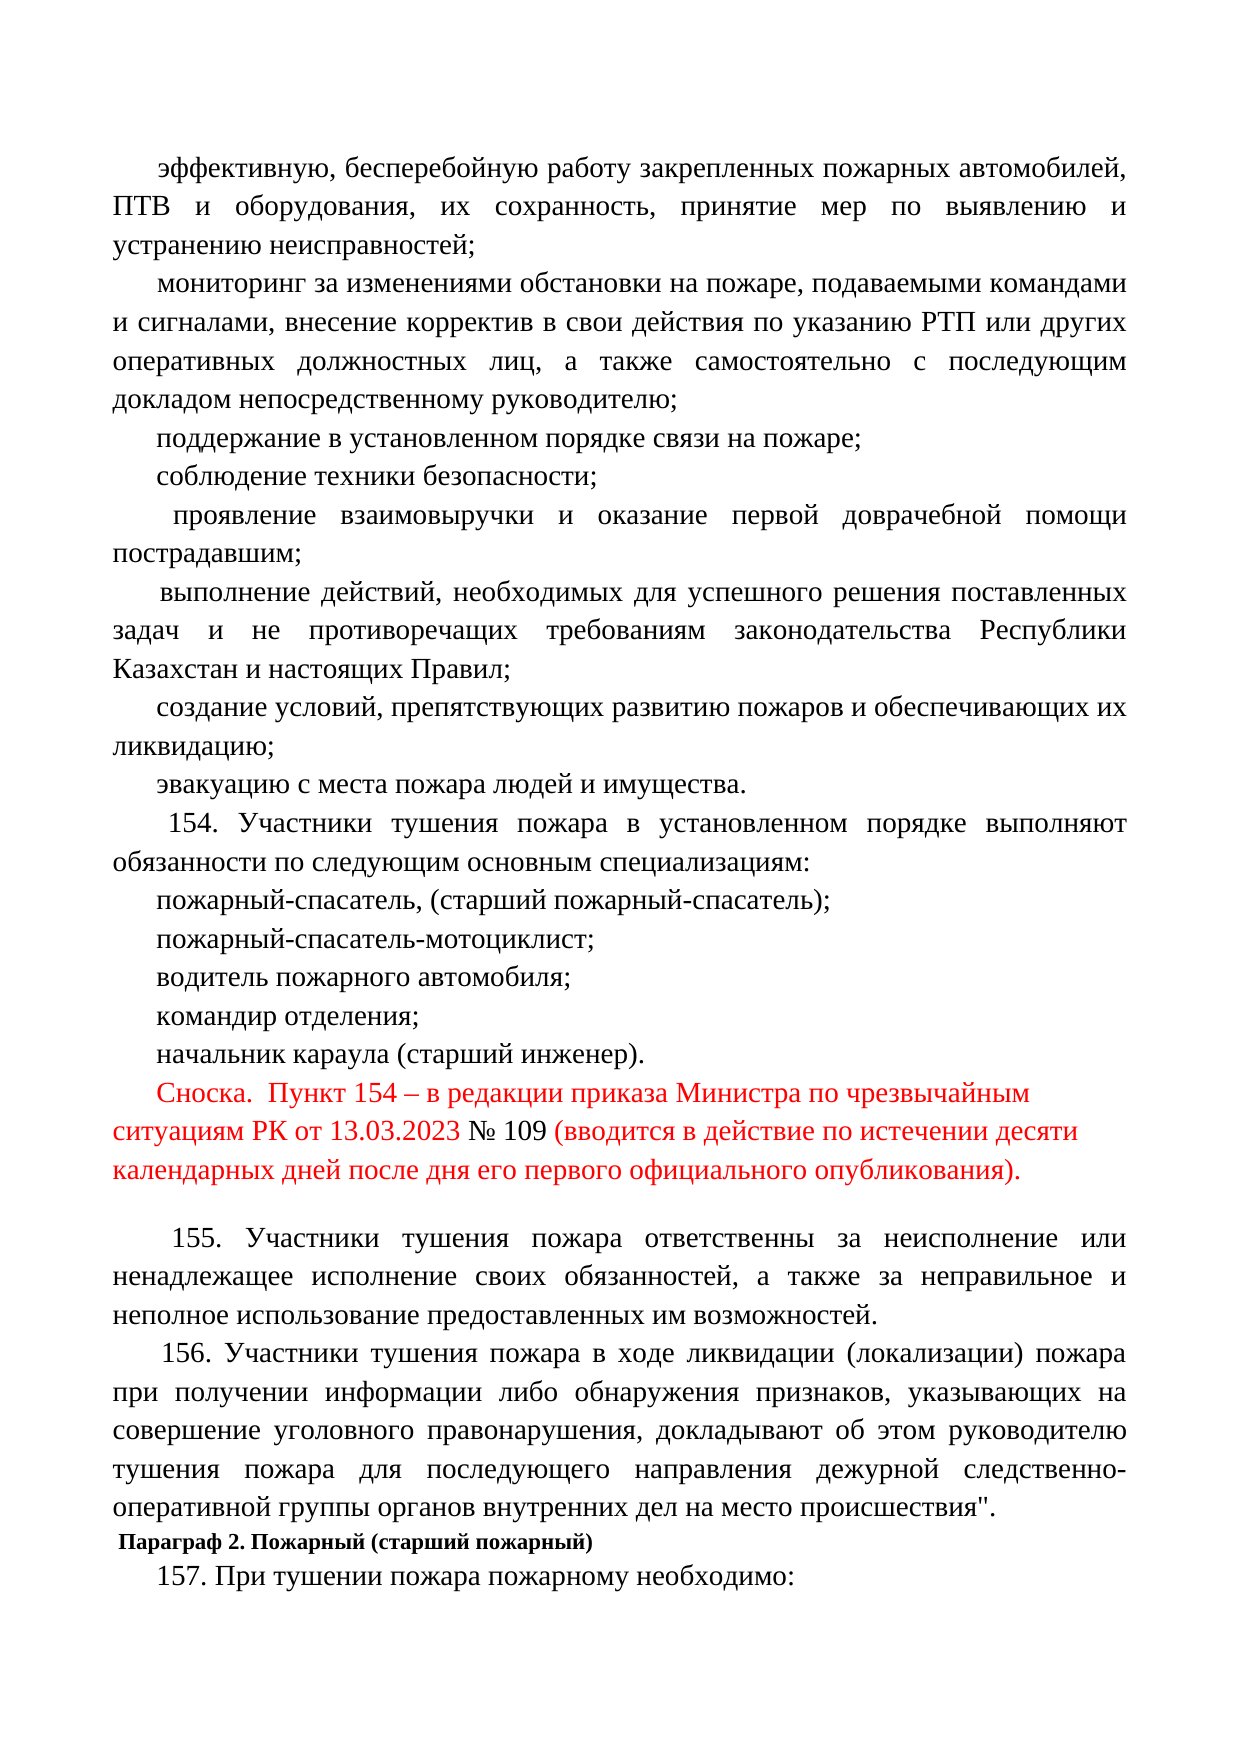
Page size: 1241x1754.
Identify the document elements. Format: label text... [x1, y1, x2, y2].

text проявление взаимовыручки и оказание первой доврачебной помощи пострадавшим; [112, 497, 1128, 569]
text 155. Участники тушения пожара ответственны за неисполнение или ненадлежащее исполнение своих обязанностей, а также за неправильное и неполное использование предоставленных им возможностей. [112, 1220, 1128, 1330]
text Параграф 2. Пожарный (старший пожарный) [112, 1528, 1128, 1554]
text соблюдение техники безопасности; [112, 458, 1128, 492]
text эвакуацию с места пожара людей и имущества. [112, 767, 1128, 800]
text начальник караула (старший инженер). [112, 1036, 1128, 1070]
text поддержание в установленном порядке связи на пожаре; [112, 420, 1128, 453]
text выполнение действий, необходимых для успешного решения поставленных задач и не противоречащих требованиям законодательства Республики Казахстан и настоящих Правил; [112, 574, 1128, 684]
text пожарный-спасатель, (старший пожарный-спасатель); [112, 882, 1128, 916]
text пожарный-спасатель-мотоциклист; [112, 921, 1128, 954]
text мониторинг за изменениями обстановки на пожаре, подаваемыми командами и сигналами, внесение корректив в свои действия по указанию РТП или других оперативных должностных лиц, а также самостоятельно с последующим докладом непосредственному руководителю; [112, 266, 1128, 415]
text эффективную, бесперебойную работу закрепленных пожарных автомобилей, ПТВ и оборудования, их сохранность, принятие мер по выявлению и устранению неисправностей; [112, 150, 1128, 261]
text 156. Участники тушения пожара в ходе ликвидации (локализации) пожара при получении информации либо обнаружения признаков, указывающих на совершение уголовного правонарушения, докладывают об этом руководителю тушения пожара для последующего направления дежурной следственно-оперативной группы органов внутренних дел на место происшествия". [112, 1335, 1128, 1523]
text командир отделения; [112, 998, 1128, 1031]
text Сноска. Пункт 154 – в редакции приказа Министра по чрезвычайным ситуациям РК от 13.03.2023 № 109 (вводится в действие по истечении десяти календарных дней после дня его первого официального опубликования). [112, 1075, 1128, 1216]
text создание условий, препятствующих развитию пожаров и обеспечивающих их ликвидацию; [112, 689, 1128, 762]
text 154. Участники тушения пожара в установленном порядке выполняют обязанности по следующим основным специализациям: [112, 805, 1128, 877]
text водитель пожарного автомобиля; [112, 959, 1128, 993]
text 157. При тушении пожара пожарному необходимо: [112, 1558, 1128, 1592]
